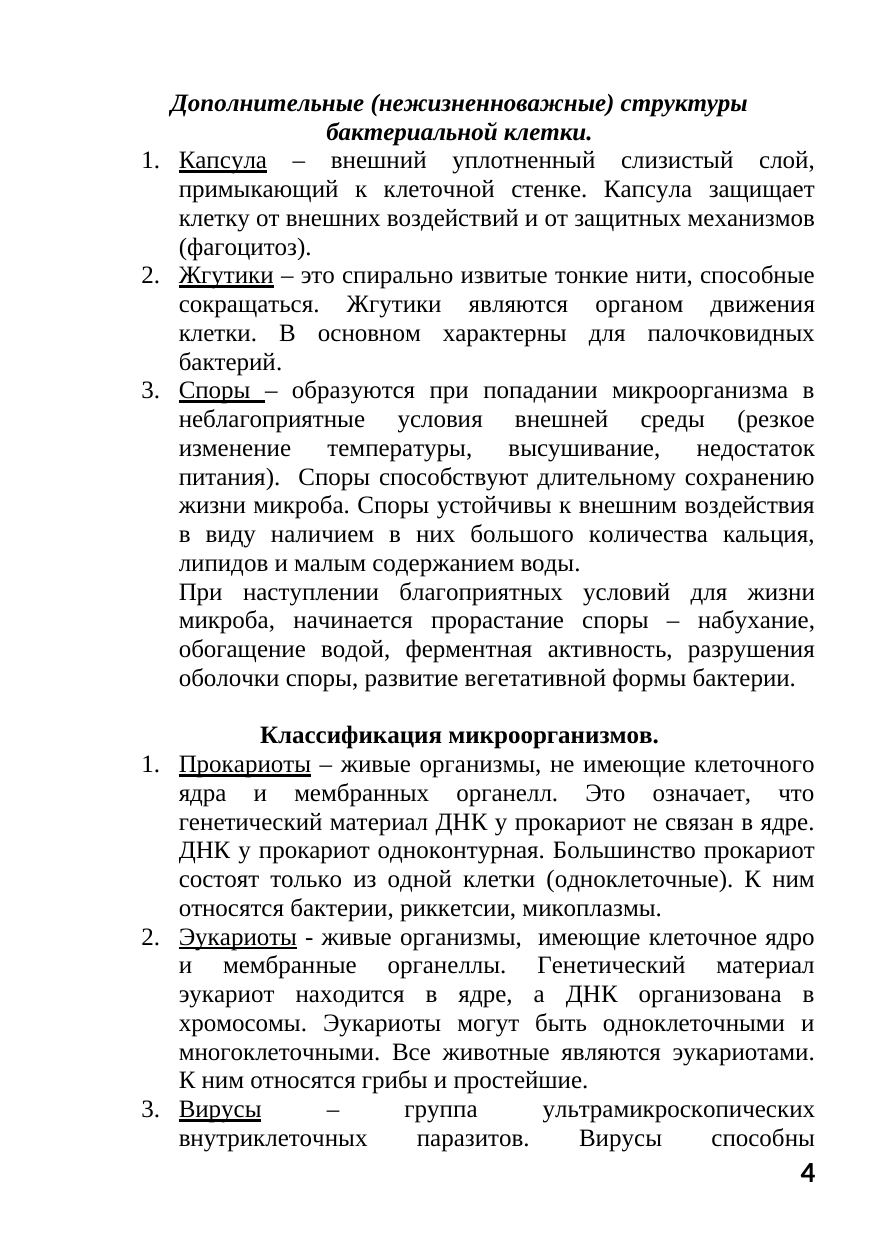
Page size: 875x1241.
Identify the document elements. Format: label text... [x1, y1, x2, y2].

list Жгутики – это спирально извитые тонкие нити, способные сокращаться. Жгутики являются органом движения клетки. В основном характерны для палочковидных бактерий. [141, 260, 815, 375]
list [141, 1094, 815, 1152]
list Эукариоты - живые организмы, имеющие клеточное ядро и мембранные органеллы. Генетический материал эукариот находится в ядре, а ДНК организована в хромосомы. Эукариоты могут быть одноклеточными и многоклеточными. Все животные являются эукариотами. К ним относятся грибы и простейшие. [141, 922, 815, 1094]
text Дополнительные (нежизненноважные) структуры бактериальной клетки. [103, 88, 815, 145]
list Споры – образуются при попадании микроорганизма в неблагоприятные условия внешней среды (резкое изменение температуры, высушивание, недостаток питания). Споры способствуют длительному сохранению жизни микроба. Споры устойчивы к внешним воздействия в виду наличием в них большого количества кальция, липидов и малым содержанием воды. [141, 375, 815, 577]
text При наступлении благоприятных условий для жизни микроба, начинается прорастание споры – набухание, обогащение водой, ферментная активность, разрушения оболочки споры, развитие вегетативной формы бактерии. [178, 577, 815, 692]
text Классификация микроорганизмов. [103, 720, 815, 749]
list Капсула – внешний уплотненный слизистый слой, примыкающий к клеточной стенке. Капсула защищает клетку от внешних воздействий и от защитных механизмов (фагоцитоз). [141, 145, 815, 260]
list Прокариоты – живые организмы, не имеющие клеточного ядра и мембранных органелл. Это означает, что генетический материал ДНК у прокариот не связан в ядре. ДНК у прокариот одноконтурная. Большинство прокариот состоят только из одной клетки (одноклеточные). К ним относятся бактерии, риккетсии, микоплазмы. [141, 749, 815, 922]
